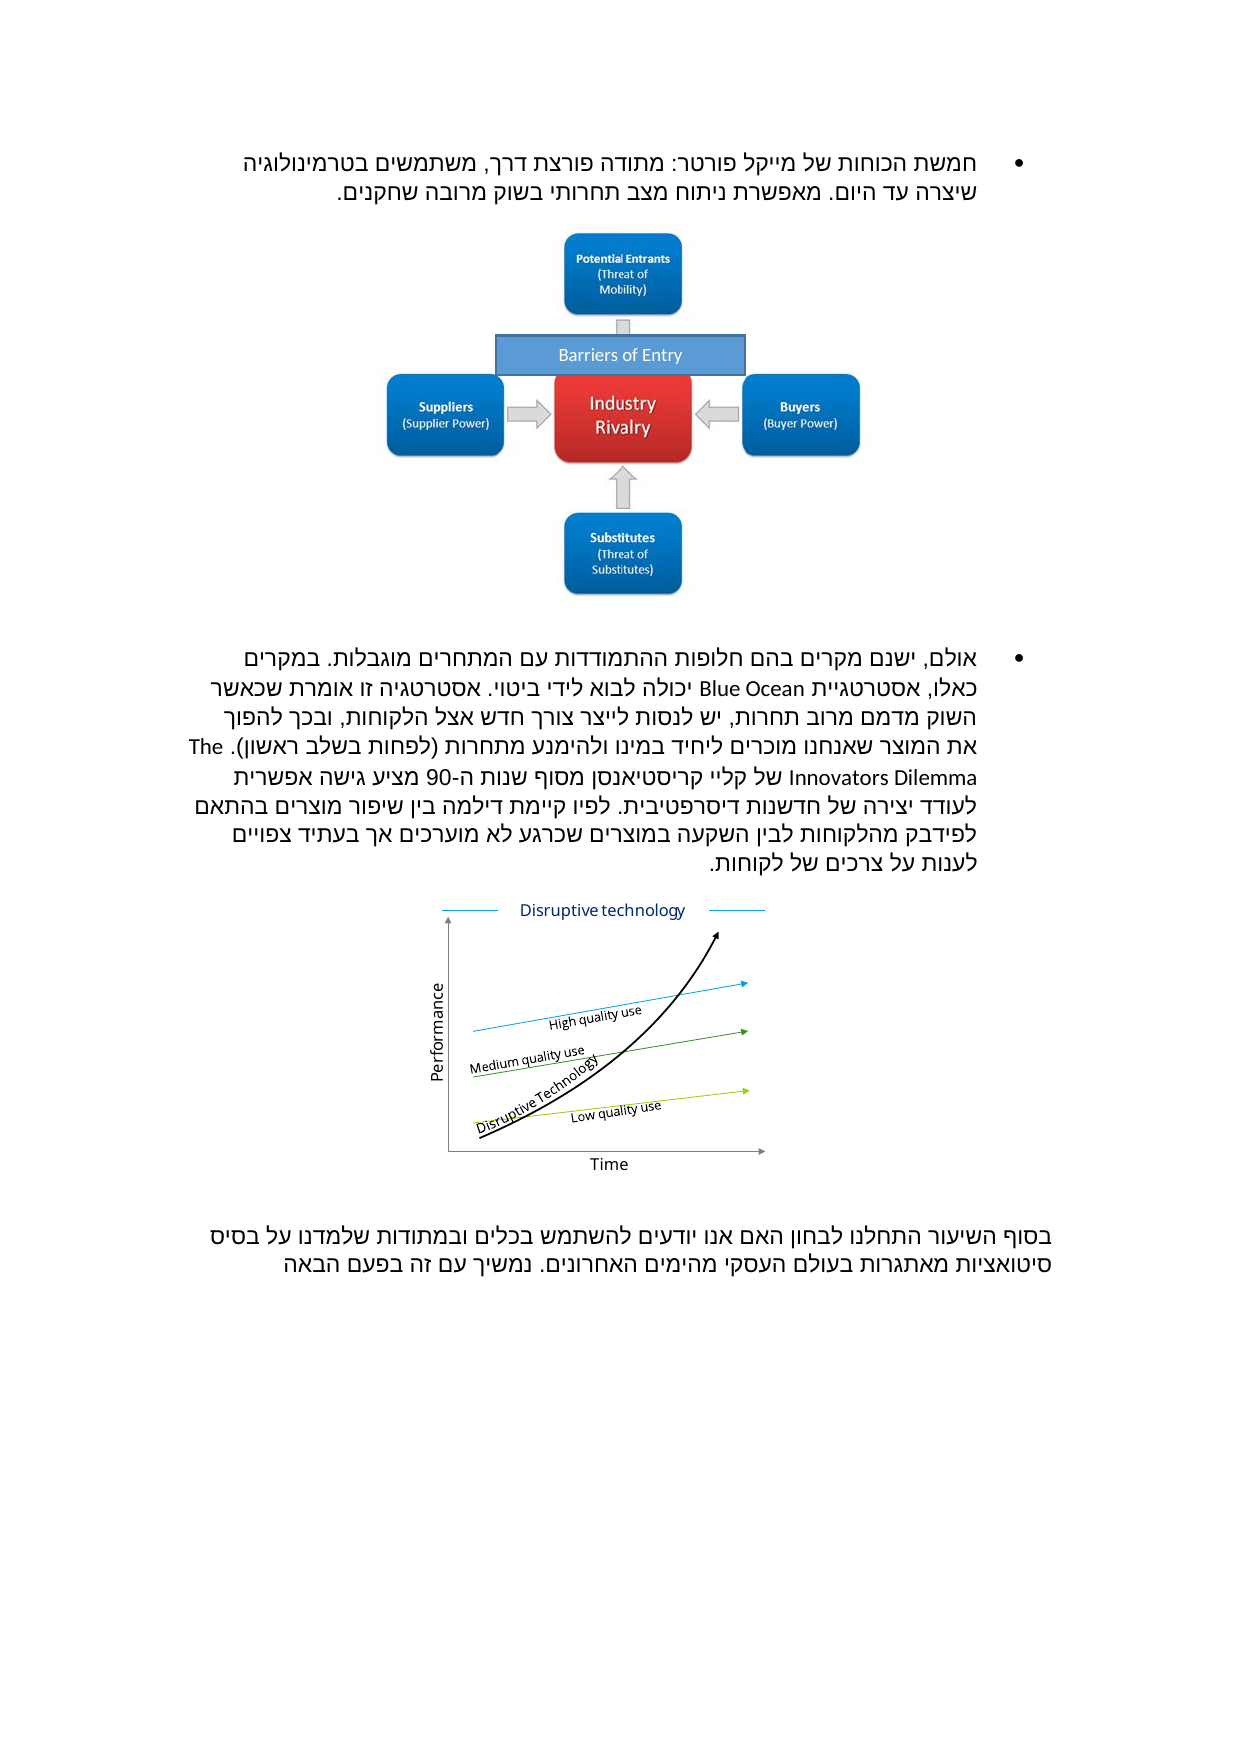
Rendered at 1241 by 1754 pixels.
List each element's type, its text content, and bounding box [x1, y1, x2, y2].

list אולם, ישנם מקרים בהם חלופות ההתמודדות עם המתחרים מוגבלות. במקרים כאלו, אסטרטגיית Blue Ocean יכולה לבוא לידי ביטוי. אסטרטגיה זו אומרת שכאשר השוק מדמם מרוב תחרות, יש לנסות לייצר צורך חדש אצל הלקוחות, ובכך להפוך את המוצר שאנחנו מוכרים ליחיד במינו ולהימנע מתחרות (לפחות בשלב ראשון). The Innovators Dilemma של קליי קריסטיאנסן מסוף שנות ה-90 מציע גישה אפשרית לעודד יצירה של חדשנות דיסרפטיבית. לפיו קיימת דילמה בין שיפור מוצרים בהתאם לפידבק מהלקוחות לבין השקעה במוצרים שכרגע לא מוערכים אך בעתיד צפויים לענות על צרכים של לקוחות. [187, 645, 1015, 876]
picture [374, 224, 870, 604]
text בסוף השיעור התחלנו לבחון האם אנו יודעים להשתמש בכלים ובמתודות שלמדנו על בסיס סיטואציות מאתגרות בעולם העסקי מהימים האחרונים. נמשיך עם זה בפעם הבאה [187, 1223, 1053, 1278]
list חמשת הכוחות של מייקל פורטר: מתודה פורצת דרך, משתמשים בטרמינולוגיה שיצרה עד היום. מאפשרת ניתוח מצב תחרותי בשוק מרובה שחקנים. [187, 150, 1015, 205]
